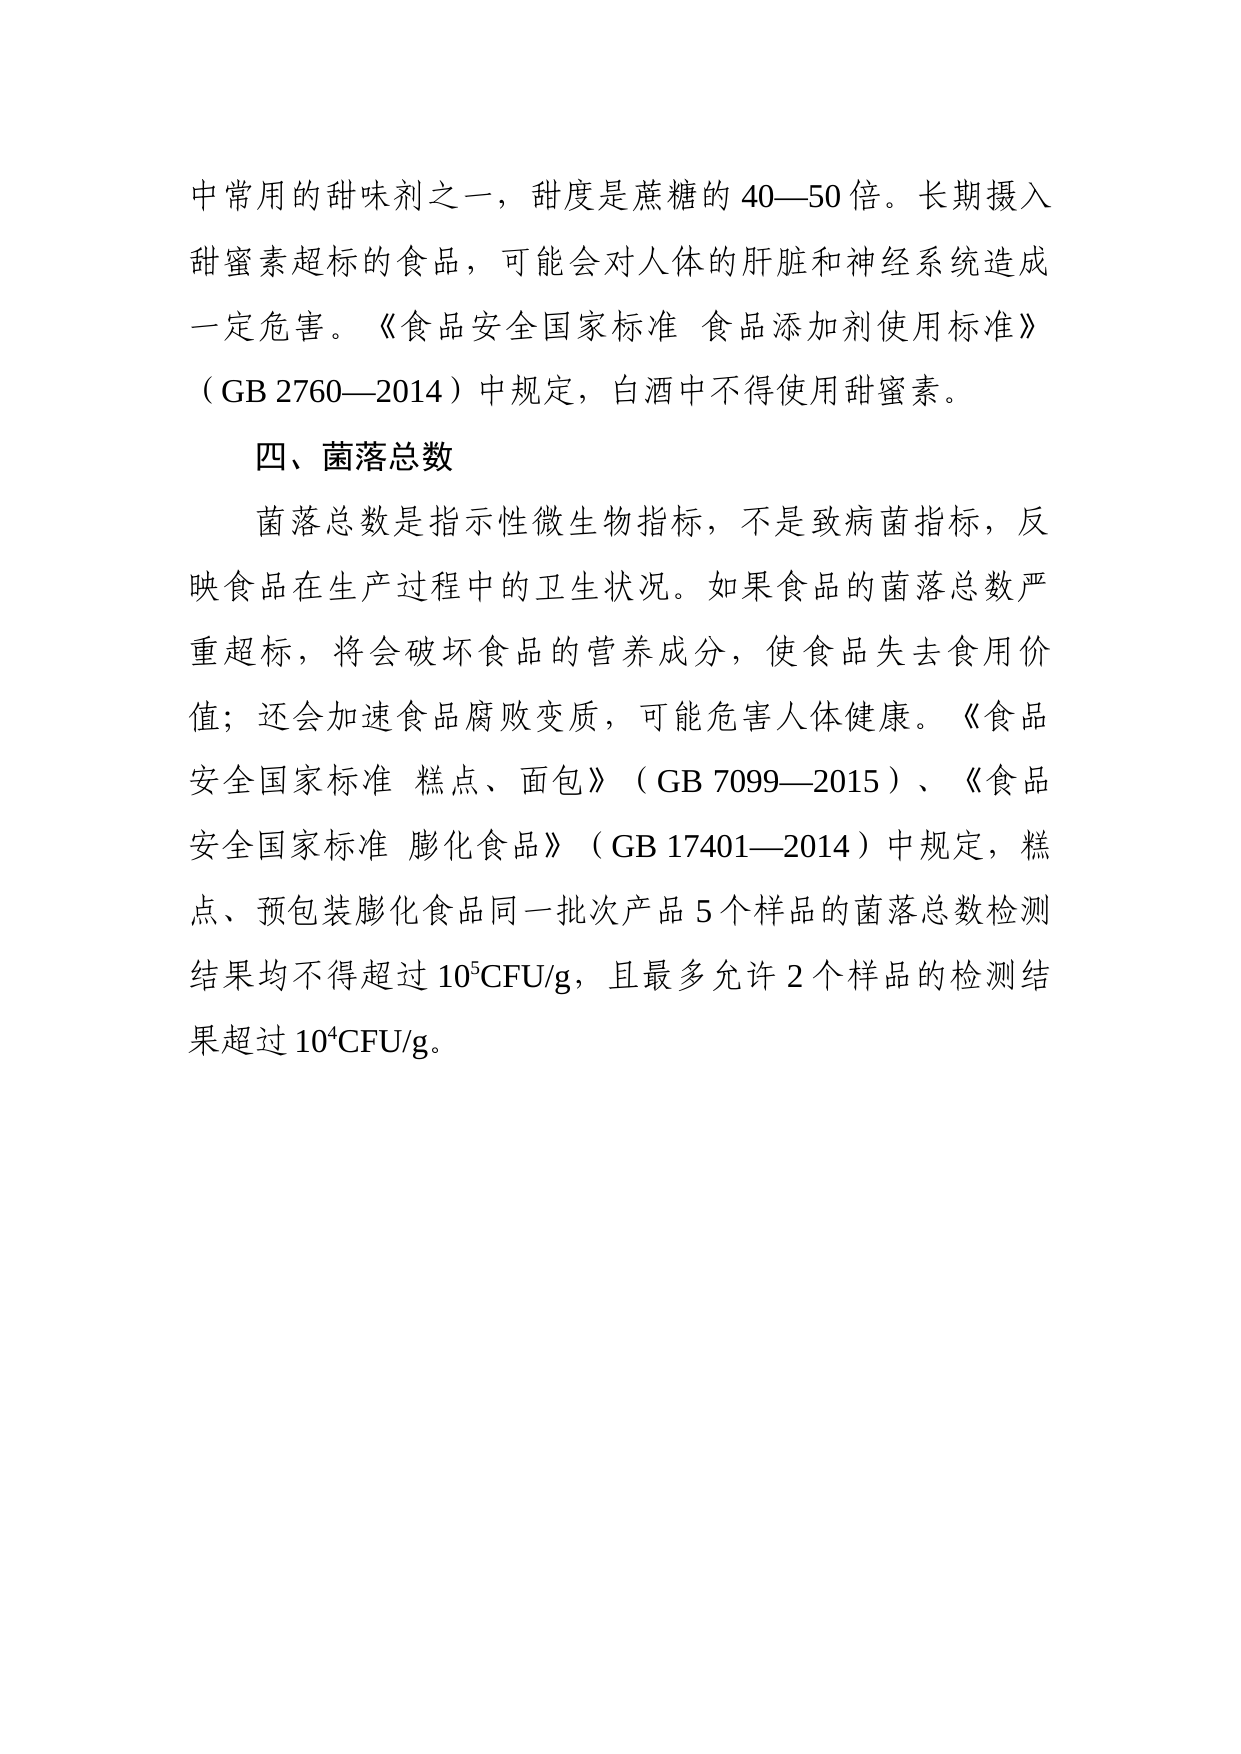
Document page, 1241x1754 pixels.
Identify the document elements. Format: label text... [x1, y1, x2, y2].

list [187, 162, 1053, 422]
list 菌落总数是指示性微生物指标，不是致病菌指标，反映食品在生产过程中的卫生状况。如果食品的菌落总数严重超标，将会破坏食品的营养成分，使食品失去食用价值；还会加速食品腐败变质，可能危害人体健康。《食品安全国家标准 糕点、面包》（GB 7099—2015）、《食品安全国家标准 膨化食品》（GB 17401—2014）中规定，糕点、预包装膨化食品同一批次产品5个样品的菌落总数检测结果均不得超过105CFU/g，且最多允许2个样品的检测结果超过104CFU/g。 [187, 487, 1053, 1072]
text 四、菌落总数 [187, 422, 1053, 487]
